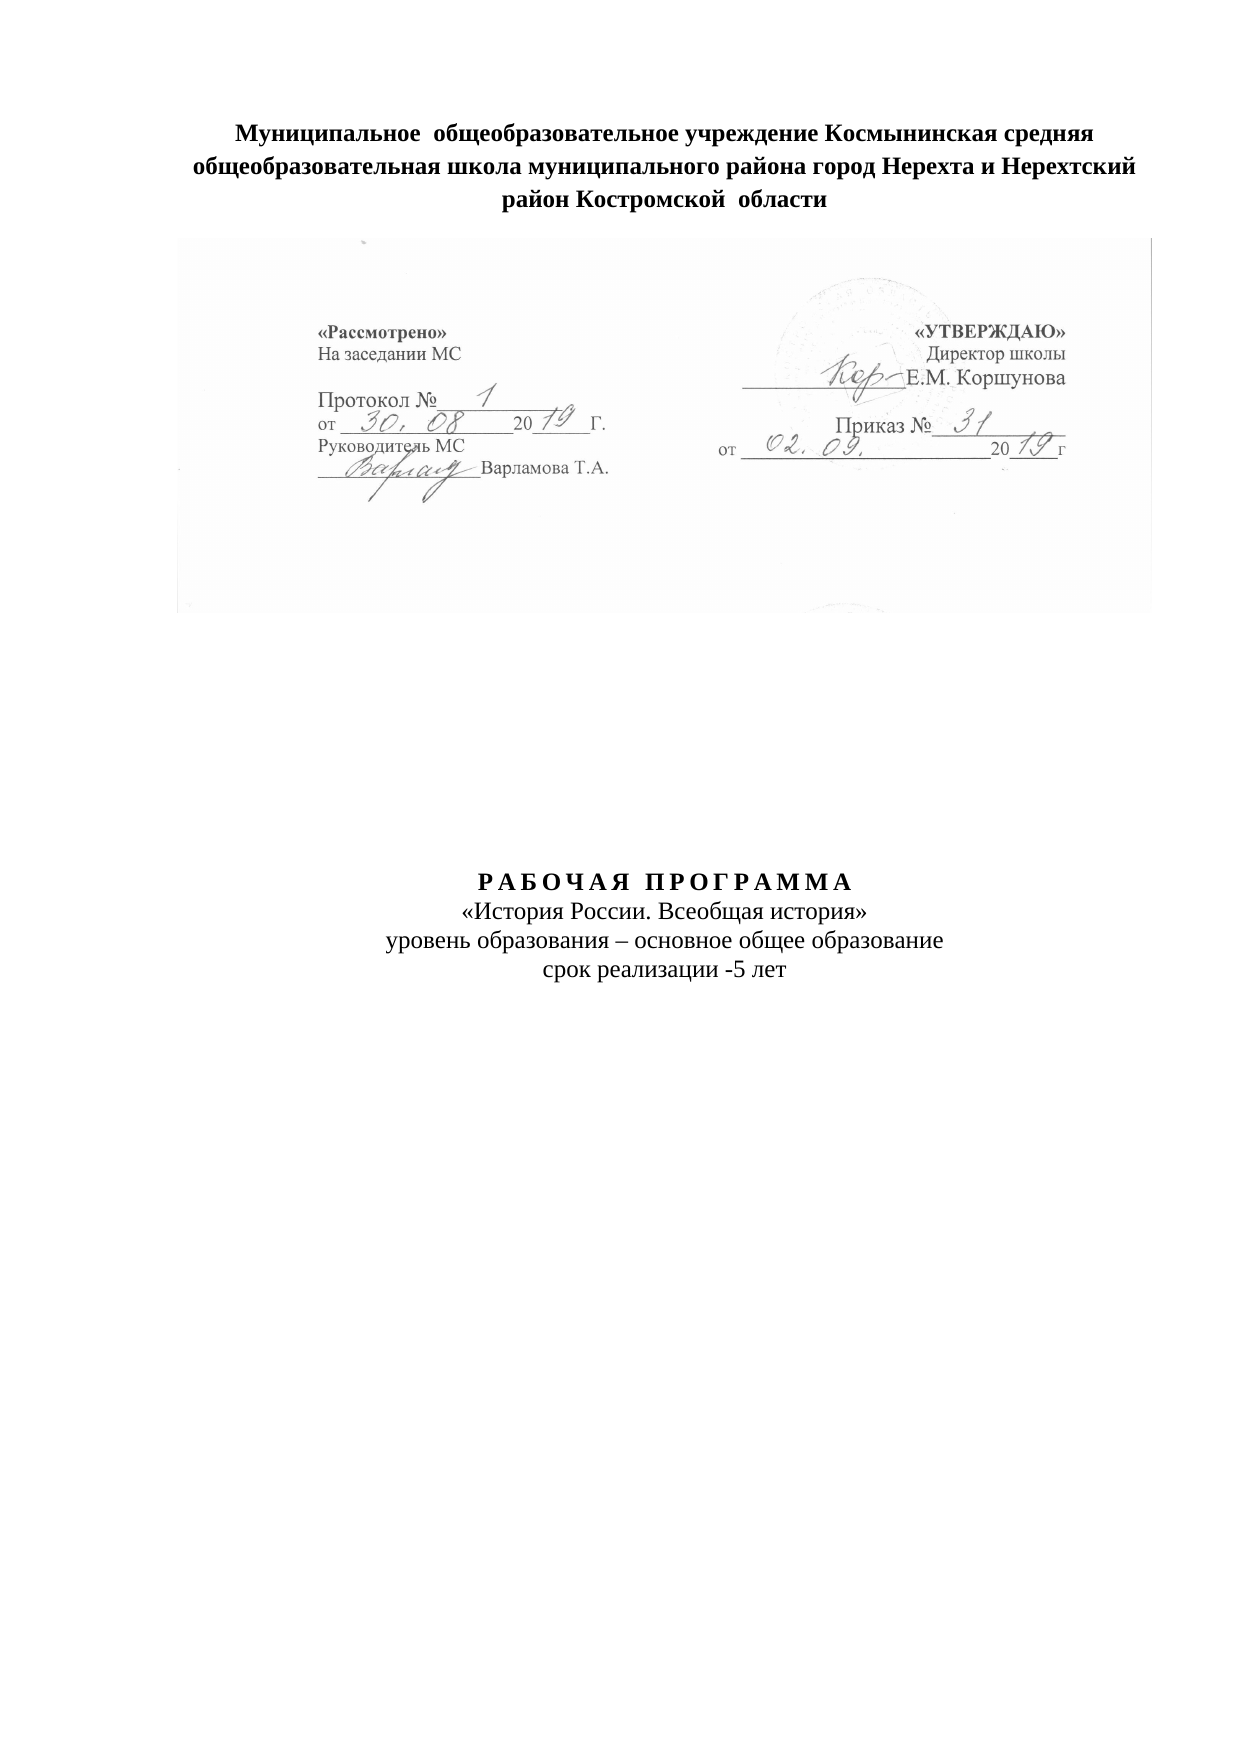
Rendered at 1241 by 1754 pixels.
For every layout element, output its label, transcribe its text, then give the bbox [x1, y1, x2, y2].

text «История России. Всеобщая история» [177, 896, 1152, 925]
text Муниципальное общеобразовательное учреждение Космынинская средняя общеобразовательная школа муниципального района город Нерехта и Нерехтский район Костромской области [177, 118, 1152, 213]
text РАБОЧАЯ ПРОГРАММА [177, 867, 1152, 896]
text уровень образования – основное общее образование [177, 925, 1152, 954]
text срок реализации -5 лет [177, 954, 1152, 982]
picture [177, 238, 1152, 613]
